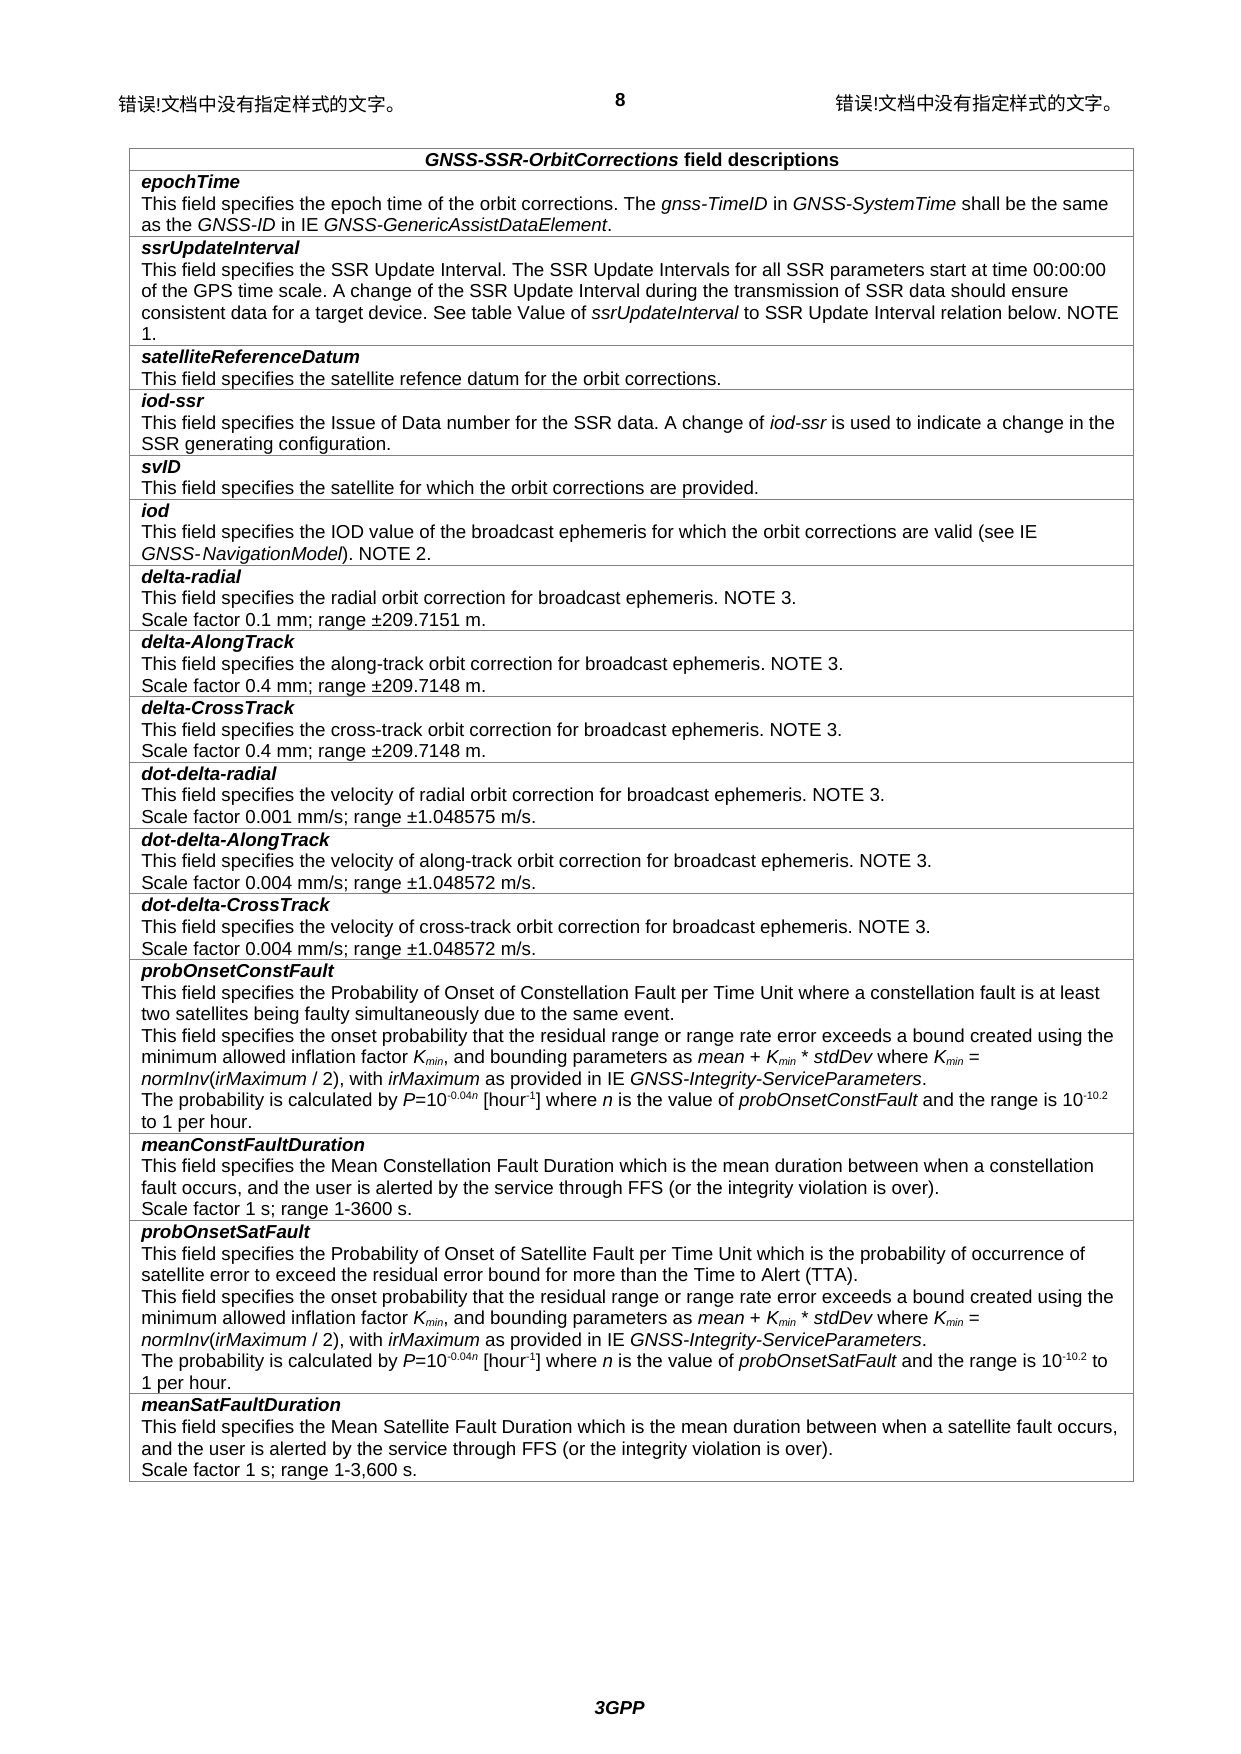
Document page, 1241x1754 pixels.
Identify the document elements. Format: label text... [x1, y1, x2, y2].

table_header GNSS-SSR-OrbitCorrections field descriptions [130, 149, 1133, 170]
table_cell probOnsetConstFault This field specifies the Probability of Onset of Constellation Fault per Time Unit where a constellation fault is at least two satellites being faulty simultaneously due to the same event. This field specifies the onset probability that the residual range or range rate error exceeds a bound created using the minimum allowed inflation factor Kmin, and bounding parameters as mean + Kmin * stdDev where Kmin = normInv(irMaximum / 2), with irMaximum as provided in IE GNSS-Integrity-ServiceParameters. The probability is calculated by P=10-0.04n [hour-1] where n is the value of probOnsetConstFault and the range is 10-10.2 to 1 per hour. [130, 960, 1133, 1132]
table_cell epochTime This field specifies the epoch time of the orbit corrections. The gnss-TimeID in GNSS-SystemTime shall be the same as the GNSS-ID in IE GNSS-GenericAssistDataElement. [130, 171, 1133, 236]
table_cell ssrUpdateInterval This field specifies the SSR Update Interval. The SSR Update Intervals for all SSR parameters start at time 00:00:00 of the GPS time scale. A change of the SSR Update Interval during the transmission of SSR data should ensure consistent data for a target device. See table Value of ssrUpdateInterval to SSR Update Interval relation below. NOTE 1. [130, 237, 1133, 345]
table_cell iod-ssr This field specifies the Issue of Data number for the SSR data. A change of iod-ssr is used to indicate a change in the SSR generating configuration. [130, 390, 1133, 454]
table_cell svID This field specifies the satellite for which the orbit corrections are provided. [130, 456, 1133, 499]
table_cell delta-radial This field specifies the radial orbit correction for broadcast ephemeris. NOTE 3. Scale factor 0.1 mm; range ±209.7151 m. [130, 566, 1133, 630]
table_cell satelliteReferenceDatum This field specifies the satellite refence datum for the orbit corrections. [130, 346, 1133, 389]
table_cell iod This field specifies the IOD value of the broadcast ephemeris for which the orbit corrections are valid (see IE GNSS-NavigationModel). NOTE 2. [130, 500, 1133, 564]
table_cell delta-AlongTrack This field specifies the along-track orbit correction for broadcast ephemeris. NOTE 3. Scale factor 0.4 mm; range ±209.7148 m. [130, 631, 1133, 696]
table_cell dot-delta-AlongTrack This field specifies the velocity of along-track orbit correction for broadcast ephemeris. NOTE 3. Scale factor 0.004 mm/s; range ±1.048572 m/s. [130, 829, 1133, 893]
table_cell dot-delta-radial This field specifies the velocity of radial orbit correction for broadcast ephemeris. NOTE 3. Scale factor 0.001 mm/s; range ±1.048575 m/s. [130, 763, 1133, 827]
table_cell meanSatFaultDuration This field specifies the Mean Satellite Fault Duration which is the mean duration between when a satellite fault occurs, and the user is alerted by the service through FFS (or the integrity violation is over). Scale factor 1 s; range 1-3,600 s. [130, 1394, 1133, 1481]
table_cell delta-CrossTrack This field specifies the cross-track orbit correction for broadcast ephemeris. NOTE 3. Scale factor 0.4 mm; range ±209.7148 m. [130, 697, 1133, 762]
table_cell dot-delta-CrossTrack This field specifies the velocity of cross-track orbit correction for broadcast ephemeris. NOTE 3. Scale factor 0.004 mm/s; range ±1.048572 m/s. [130, 894, 1133, 959]
table_cell probOnsetSatFault This field specifies the Probability of Onset of Satellite Fault per Time Unit which is the probability of occurrence of satellite error to exceed the residual error bound for more than the Time to Alert (TTA). This field specifies the onset probability that the residual range or range rate error exceeds a bound created using the minimum allowed inflation factor Kmin, and bounding parameters as mean + Kmin * stdDev where Kmin = normInv(irMaximum / 2), with irMaximum as provided in IE GNSS-Integrity-ServiceParameters. The probability is calculated by P=10-0.04n [hour-1] where n is the value of probOnsetSatFault and the range is 10-10.2 to 1 per hour. [130, 1221, 1133, 1393]
table_cell meanConstFaultDuration This field specifies the Mean Constellation Fault Duration which is the mean duration between when a constellation fault occurs, and the user is alerted by the service through FFS (or the integrity violation is over). Scale factor 1 s; range 1-3600 s. [130, 1134, 1133, 1220]
